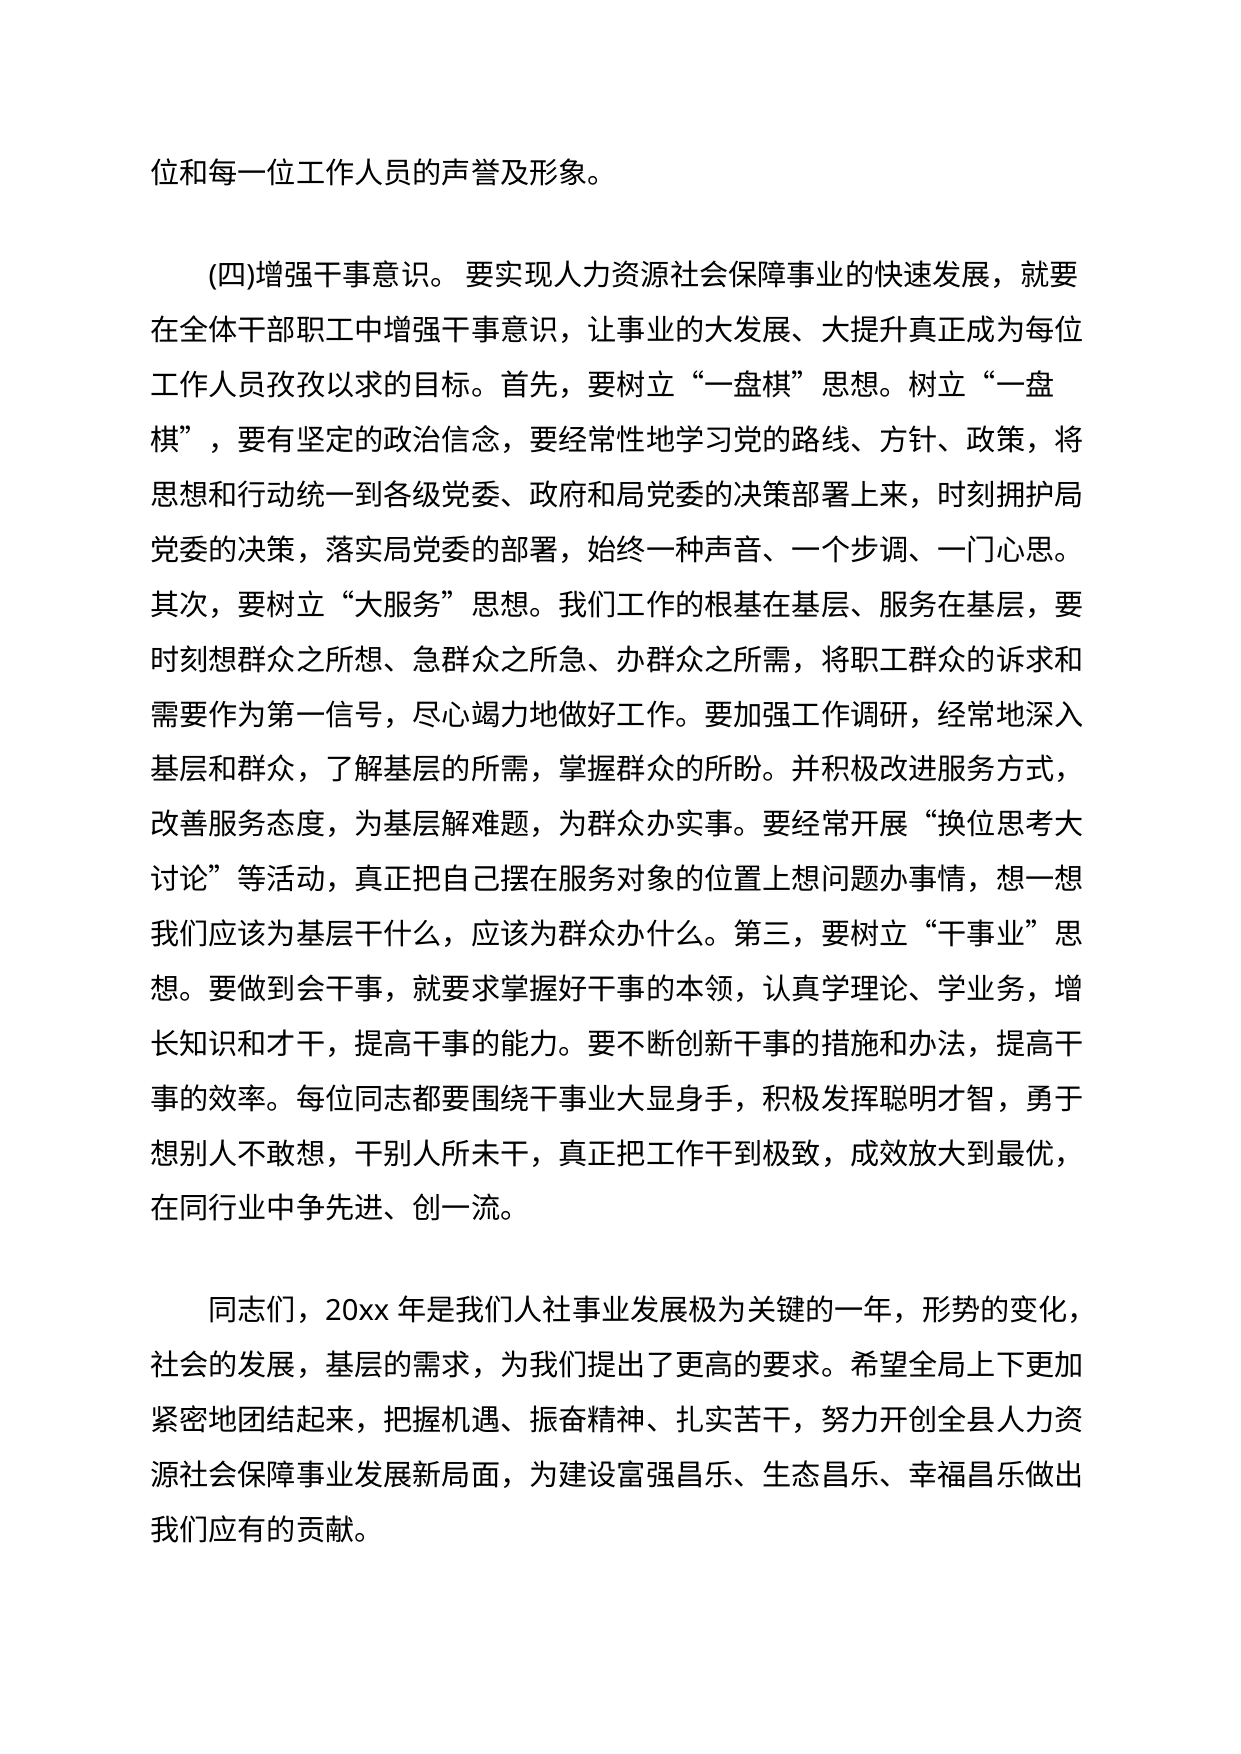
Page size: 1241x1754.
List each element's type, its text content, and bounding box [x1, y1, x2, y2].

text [150, 150, 1090, 192]
text (四)增强干事意识。 要实现人力资源社会保障事业的快速发展，就要在全体干部职工中增强干事意识，让事业的大发展、大提升真正成为每位工作人员孜孜以求的目标。首先，要树立“一盘棋”思想。树立“一盘棋”，要有坚定的政治信念，要经常性地学习党的路线、方针、政策，将思想和行动统一到各级党委、政府和局党委的决策部署上来，时刻拥护局党委的决策，落实局党委的部署，始终一种声音、一个步调、一门心思。其次，要树立“大服务”思想。我们工作的根基在基层、服务在基层，要时刻想群众之所想、急群众之所急、办群众之所需，将职工群众的诉求和需要作为第一信号，尽心竭力地做好工作。要加强工作调研，经常地深入基层和群众，了解基层的所需，掌握群众的所盼。并积极改进服务方式，改善服务态度，为基层解难题，为群众办实事。要经常开展“换位思考大讨论”等活动，真正把自己摆在服务对象的位置上想问题办事情，想一想我们应该为基层干什么，应该为群众办什么。第三，要树立“干事业”思想。要做到会干事，就要求掌握好干事的本领，认真学理论、学业务，增长知识和才干，提高干事的能力。要不断创新干事的措施和办法，提高干事的效率。每位同志都要围绕干事业大显身手，积极发挥聪明才智，勇于想别人不敢想，干别人所未干，真正把工作干到极致，成效放大到最优，在同行业中争先进、创一流。 [150, 252, 1090, 1227]
text 同志们，20xx 年是我们人社事业发展极为关键的一年，形势的变化，社会的发展，基层的需求，为我们提出了更高的要求。希望全局上下更加紧密地团结起来，把握机遇、振奋精神、扎实苦干，努力开创全县人力资源社会保障事业发展新局面，为建设富强昌乐、生态昌乐、幸福昌乐做出我们应有的贡献。 [150, 1287, 1090, 1549]
